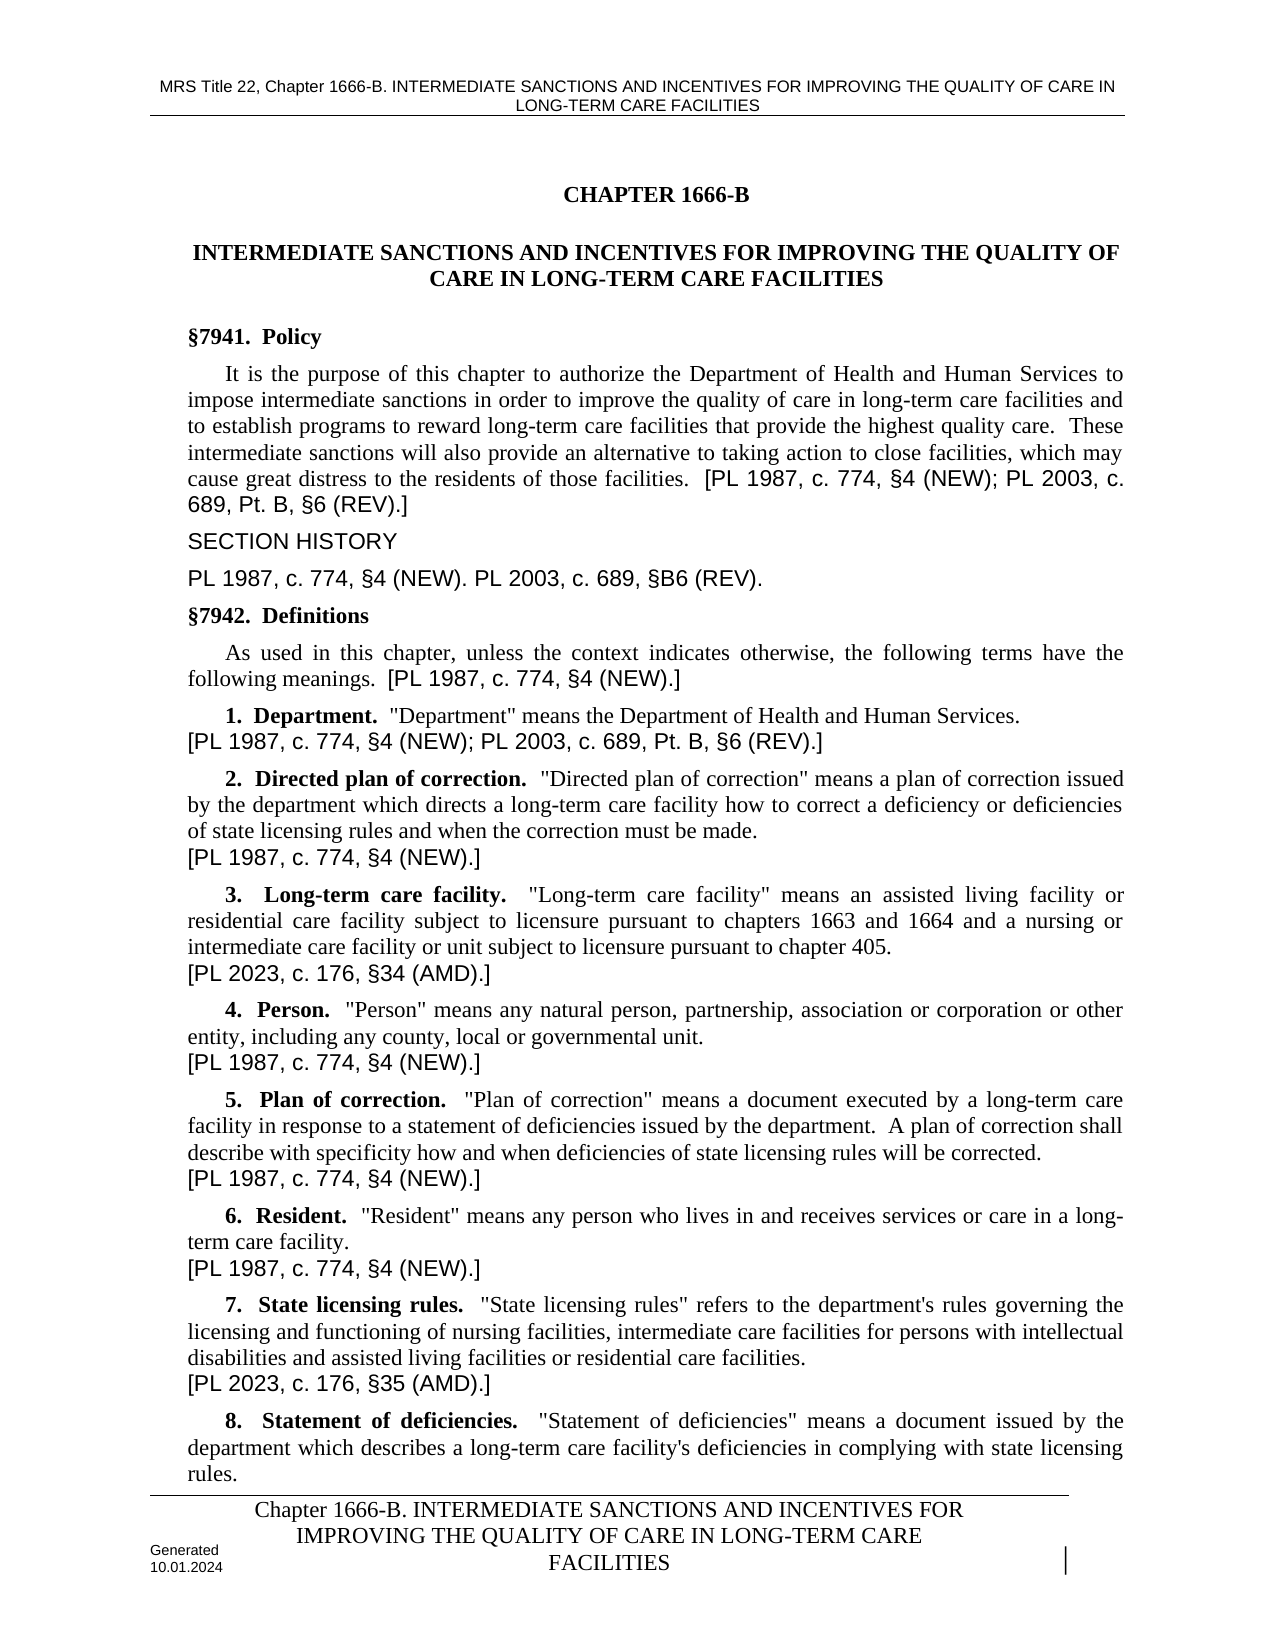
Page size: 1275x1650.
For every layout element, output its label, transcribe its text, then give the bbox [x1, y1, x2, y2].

text [PL 1987, c. 774, §4 (NEW).] [187, 1049, 1125, 1076]
text [PL 1987, c. 774, §4 (NEW).] [187, 1254, 1125, 1281]
text As used in this chapter, unless the context indicates otherwise, the following terms have the following meanings. [PL 1987, c. 774, §4 (NEW).] [187, 638, 1125, 691]
text It is the purpose of this chapter to authorize the Department of Health and Human Services to impose intermediate sanctions in order to improve the quality of care in long-term care facilities and to establish programs to reward long-term care facilities that provide the highest quality care. These intermediate sanctions will also provide an alternative to taking action to close facilities, which may cause great distress to the residents of those facilities. [PL 1987, c. 774, §4 (NEW); PL 2003, c. 689, Pt. B, §6 (REV).] [187, 359, 1125, 518]
text [PL 2023, c. 176, §34 (AMD).] [187, 960, 1125, 986]
text §7942. Definitions [187, 602, 1125, 628]
text INTERMEDIATE SANCTIONS AND INCENTIVES FOR IMPROVING THE QUALITY OF CARE IN LONG-TERM CARE FACILITIES [187, 239, 1125, 292]
text 3. Long-term care facility. "Long-term care facility" means an assisted living facility or residential care facility subject to licensure pursuant to chapters 1663 and 1664 and a nursing or intermediate care facility or unit subject to licensure pursuant to chapter 405. [187, 881, 1125, 960]
text [PL 1987, c. 774, §4 (NEW).] [187, 844, 1125, 870]
text CHAPTER 1666-B [187, 181, 1125, 208]
text §7941. Policy [187, 323, 1125, 349]
text 7. State licensing rules. "State licensing rules" refers to the department's rules governing the licensing and functioning of nursing facilities, intermediate care facilities for persons with intellectual disabilities and assisted living facilities or residential care facilities. [187, 1291, 1125, 1370]
text [PL 2023, c. 176, §35 (AMD).] [187, 1370, 1125, 1397]
text 5. Plan of correction. "Plan of correction" means a document executed by a long-term care facility in response to a statement of deficiencies issued by the department. A plan of correction shall describe with specificity how and when deficiencies of state licensing rules will be corrected. [187, 1086, 1125, 1165]
text [PL 1987, c. 774, §4 (NEW); PL 2003, c. 689, Pt. B, §6 (REV).] [187, 728, 1125, 754]
text 6. Resident. "Resident" means any person who lives in and receives services or care in a long-term care facility. [187, 1202, 1125, 1254]
text [PL 1987, c. 774, §4 (NEW).] [187, 1165, 1125, 1191]
text PL 1987, c. 774, §4 (NEW). PL 2003, c. 689, §B6 (REV). [187, 565, 1125, 591]
text 8. Statement of deficiencies. "Statement of deficiencies" means a document issued by the department which describes a long-term care facility's deficiencies in complying with state licensing rules. [187, 1407, 1125, 1486]
text SECTION HISTORY [187, 528, 1125, 554]
text 4. Person. "Person" means any natural person, partnership, association or corporation or other entity, including any county, local or governmental unit. [187, 997, 1125, 1049]
text 1. Department. "Department" means the Department of Health and Human Services. [187, 702, 1125, 728]
text 2. Directed plan of correction. "Directed plan of correction" means a plan of correction issued by the department which directs a long-term care facility how to correct a deficiency or deficiencies of state licensing rules and when the correction must be made. [187, 765, 1125, 844]
